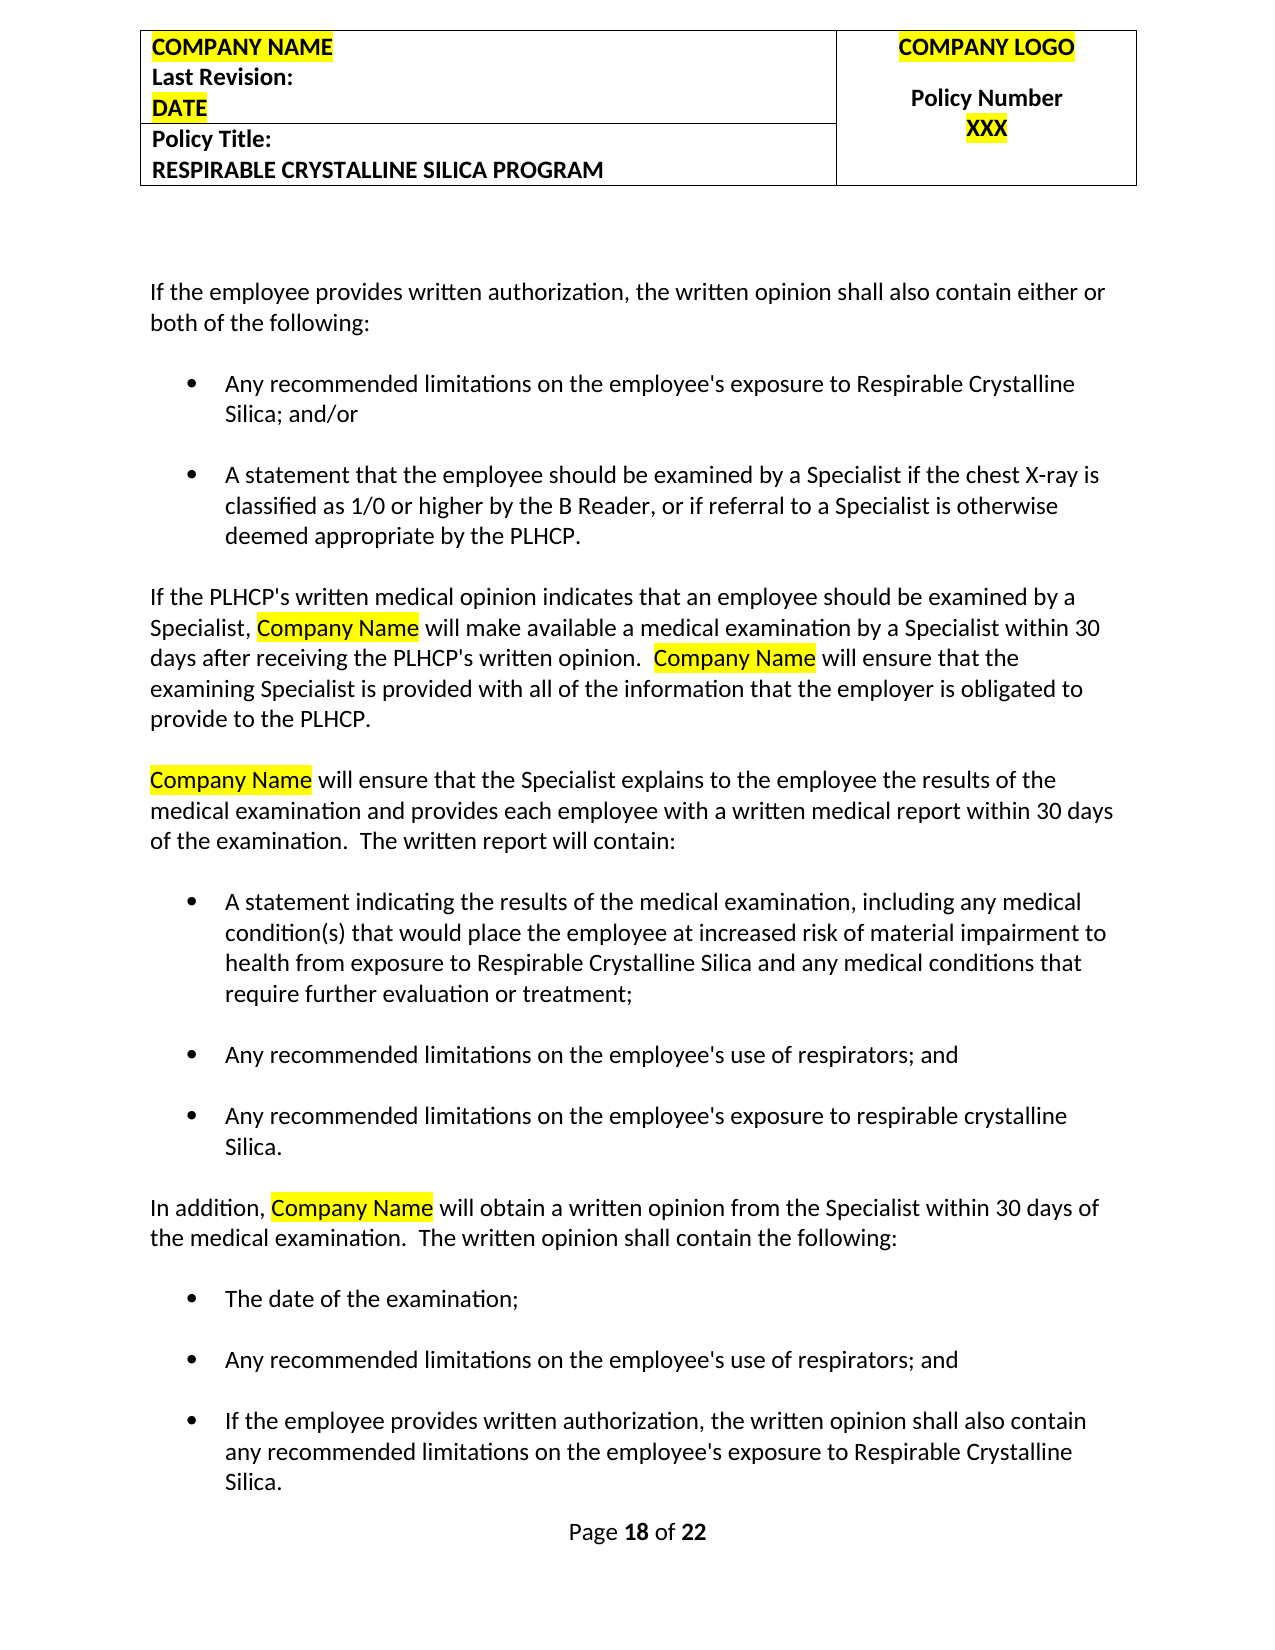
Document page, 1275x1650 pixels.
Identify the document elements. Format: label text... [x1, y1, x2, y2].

list Any recommended limitations on the employee's exposure to Respirable Crystalline Silica; and/or [187, 368, 1125, 429]
list If the employee provides written authorization, the written opinion shall also contain any recommended limitations on the employee's exposure to Respirable Crystalline Silica. [187, 1405, 1125, 1497]
list The date of the examination; [187, 1283, 1125, 1314]
list A statement indicating the results of the medical examination, including any medical condition(s) that would place the employee at increased risk of material impairment to health from exposure to Respirable Crystalline Silica and any medical conditions that require further evaluation or treatment; [187, 887, 1125, 1009]
text Company Name will ensure that the Specialist explains to the employee the results of the medical examination and provides each employee with a written medical report within 30 days of the examination. The written report will contain: [150, 764, 1125, 856]
text In addition, Company Name will obtain a written opinion from the Specialist within 30 days of the medical examination. The written opinion shall contain the following: [150, 1192, 1125, 1253]
text If the PLHCP's written medical opinion indicates that an employee should be examined by a Specialist, Company Name will make available a medical examination by a Specialist within 30 days after receiving the PLHCP's written opinion. Company Name will ensure that the examining Specialist is provided with all of the information that the employer is obligated to provide to the PLHCP. [150, 581, 1125, 734]
list Any recommended limitations on the employee's exposure to respirable crystalline Silica. [187, 1100, 1125, 1161]
text If the employee provides written authorization, the written opinion shall also contain either or both of the following: [150, 276, 1125, 337]
list Any recommended limitations on the employee's use of respirators; and [187, 1344, 1125, 1375]
list Any recommended limitations on the employee's use of respirators; and [187, 1039, 1125, 1070]
